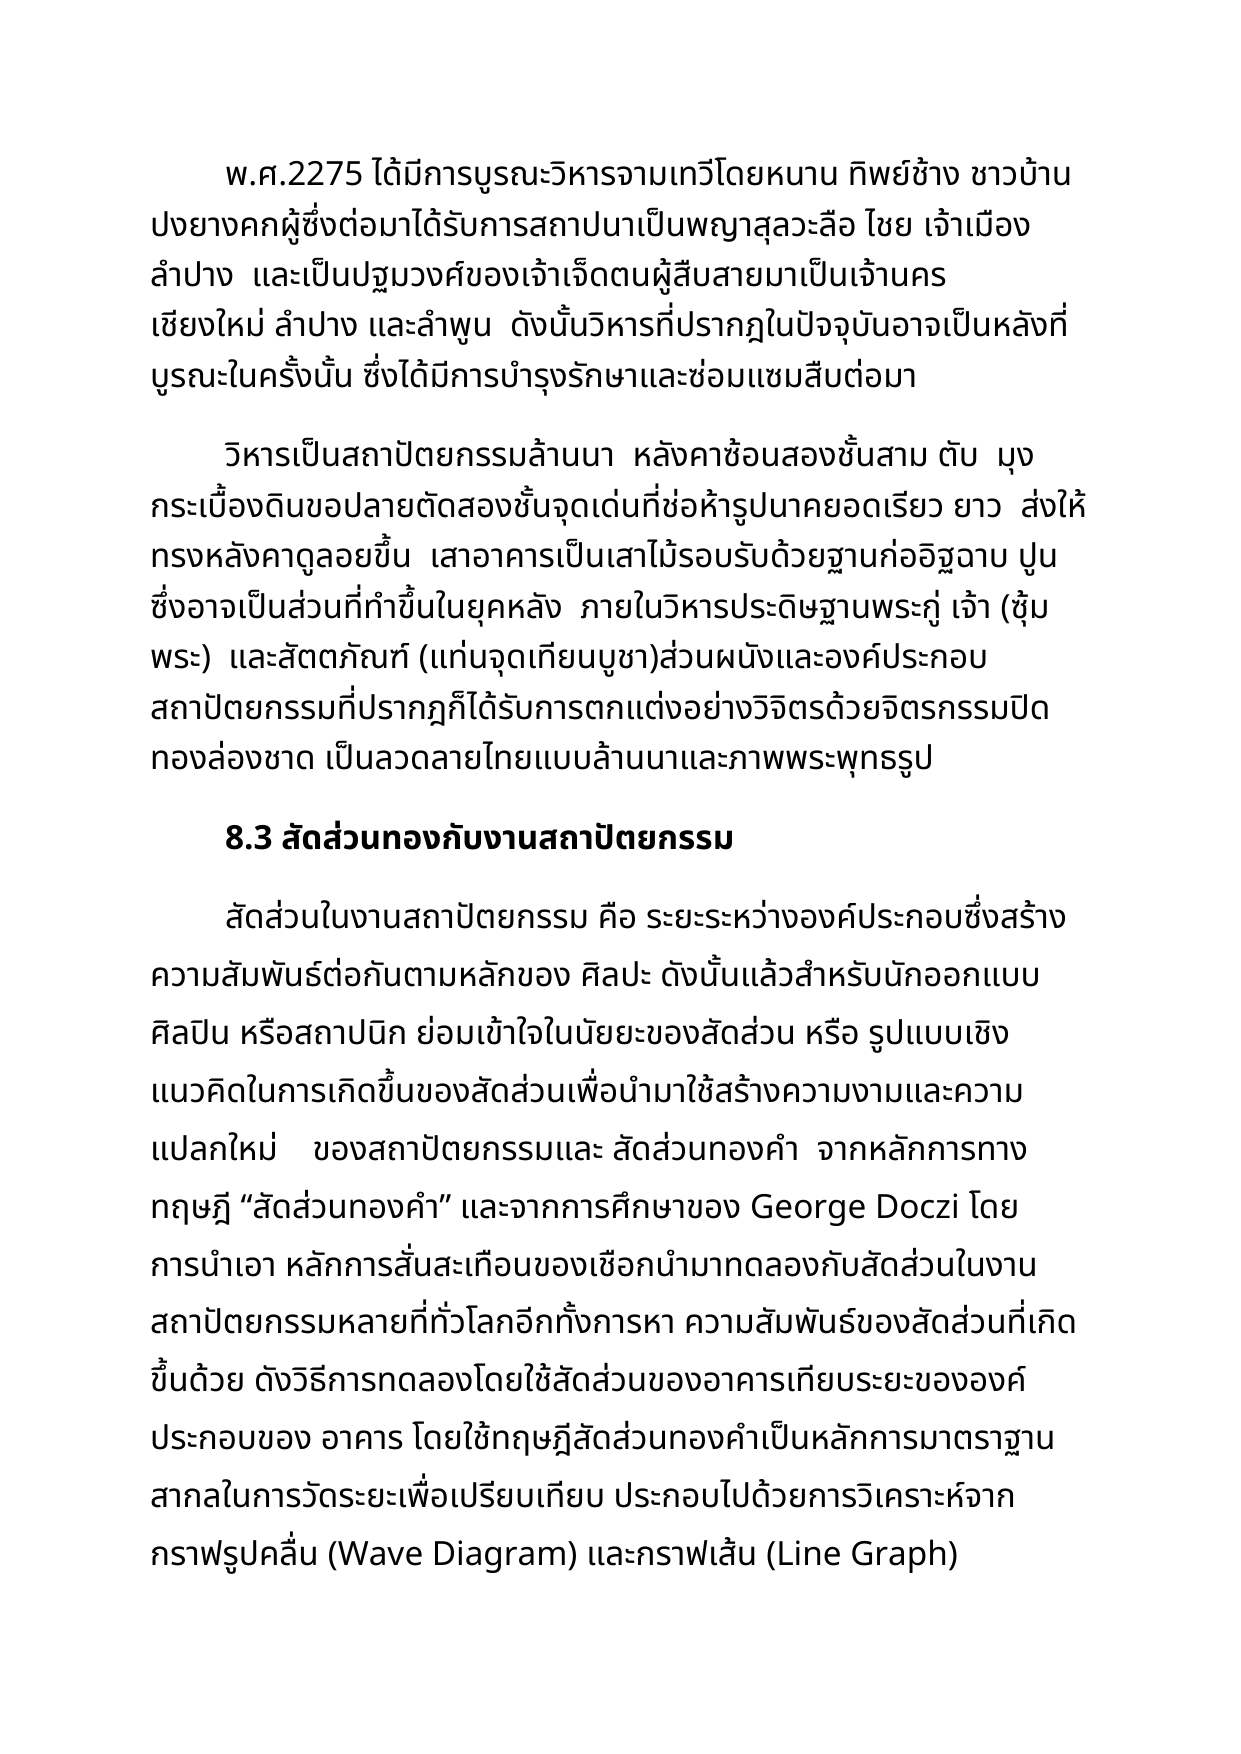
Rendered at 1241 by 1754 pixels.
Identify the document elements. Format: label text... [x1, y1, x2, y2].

text สัดส่วนในงานสถาปัตยกรรม คือ ระยะระหว่างองค์ประกอบซึ่งสร้างความสัมพันธ์ต่อกันตามหลักของ ศิลปะ ดังนั้นแล้วสำหรับนักออกแบบ ศิลปิน หรือสถาปนิก ย่อมเข้าใจในนัยยะของสัดส่วน หรือ รูปแบบเชิง แนวคิดในการเกิดขึ้นของสัดส่วนเพื่อนำมาใช้สร้างความงามและความแปลกใหม่ ของสถาปัตยกรรมและ สัดส่วนทองคำ จากหลักการทางทฤษฎี “สัดส่วนทองคำ” และจากการศึกษาของ George Doczi โดยการนำเอา หลักการสั่นสะเทือนของเชือกนำมาทดลองกับสัดส่วนในงานสถาปัตยกรรมหลายที่ทั่วโลกอีกทั้งการหา ความสัมพันธ์ของสัดส่วนที่เกิดขึ้นด้วย ดังวิธีการทดลองโดยใช้สัดส่วนของอาคารเทียบระยะขององค์ประกอบของ อาคาร โดยใช้ทฤษฎีสัดส่วนทองคำเป็นหลักการมาตราฐานสากลในการวัดระยะเพื่อเปรียบเทียบ ประกอบไปด้วยการวิเคราะห์จาก กราฟรูปคลื่น (Wave Diagram) และกราฟเส้น (Line Graph) [150, 893, 1090, 1581]
text 8.3 สัดส่วนทองกับงานสถาปัตยกรรม [150, 814, 1090, 864]
text วิหารเป็นสถาปัตยกรรมล้านนา หลังคาซ้อนสองชั้นสาม ตับ มุงกระเบื้องดินขอปลายตัดสองชั้นจุดเด่นที่ช่อห้ารูปนาคยอดเรียว ยาว ส่งให้ทรงหลังคาดูลอยขึ้น เสาอาคารเป็นเสาไม้รอบรับด้วยฐานก่ออิฐฉาบ ปูนซึ่งอาจเป็นส่วนที่ทำขึ้นในยุคหลัง ภายในวิหารประดิษฐานพระกู่ เจ้า (ซุ้มพระ) และสัตตภัณฑ์ (แท่นจุดเทียนบูชา)ส่วนผนังและองค์ประกอบ สถาปัตยกรรมที่ปรากฎก็ได้รับการตกแต่งอย่างวิจิตรด้วยจิตรกรรมปิดทองล่องชาด เป็นลวดลายไทยแบบล้านนาและภาพพระพุทธรูป [150, 431, 1090, 785]
text พ.ศ.2275 ได้มีการบูรณะวิหารจามเทวีโดยหนาน ทิพย์ช้าง ชาวบ้านปงยางคกผู้ซึ่งต่อมาได้รับการสถาปนาเป็นพญาสุลวะลือ ไชย เจ้าเมืองลำปาง และเป็นปฐมวงศ์ของเจ้าเจ็ดตนผู้สืบสายมาเป็นเจ้านคร เชียงใหม่ ลำปาง และลำพูน ดังนั้นวิหารที่ปรากฎในปัจจุบันอาจเป็นหลังที่ บูรณะในครั้งนั้น ซึ่งได้มีการบำรุงรักษาและซ่อมแซมสืบต่อมา [150, 150, 1090, 402]
